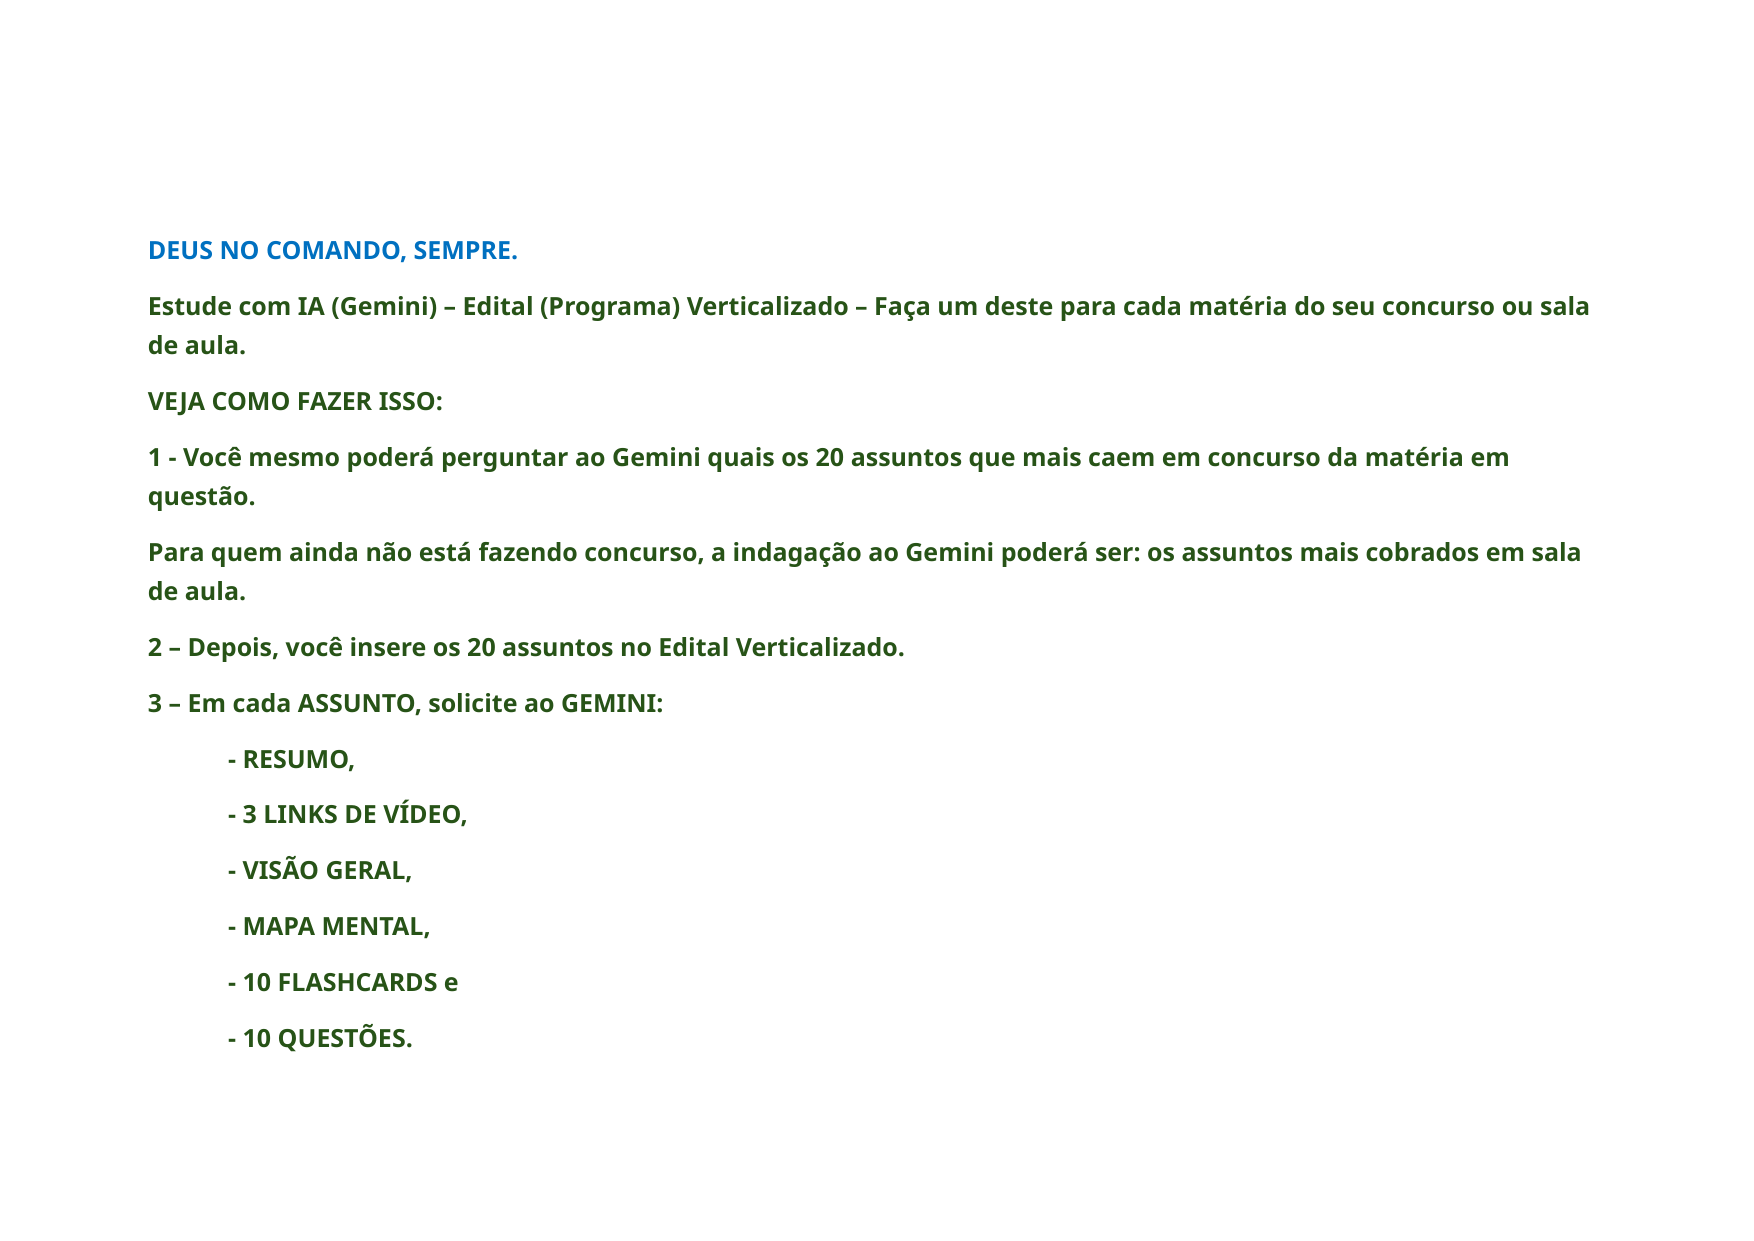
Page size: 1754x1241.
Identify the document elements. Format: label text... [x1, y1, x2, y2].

text VEJA COMO FAZER ISSO: [148, 384, 1606, 418]
text - RESUMO, [148, 741, 1606, 775]
text - 10 QUESTÕES. [148, 1021, 1606, 1054]
text 2 – Depois, você insere os 20 assuntos no Edital Verticalizado. [148, 630, 1606, 664]
text - 3 LINKS DE VÍDEO, [148, 797, 1606, 831]
text Estude com IA (Gemini) – Edital (Programa) Verticalizado – Faça um deste para cada matéria do seu concurso ou sala de aula. [148, 289, 1606, 362]
text - 10 FLASHCARDS e [148, 965, 1606, 999]
text 3 – Em cada ASSUNTO, solicite ao GEMINI: [148, 686, 1606, 719]
text - MAPA MENTAL, [148, 909, 1606, 943]
text DEUS NO COMANDO, SEMPRE. [148, 233, 1606, 267]
text Para quem ainda não está fazendo concurso, a indagação ao Gemini poderá ser: os assuntos mais cobrados em sala de aula. [148, 535, 1606, 608]
text - VISÃO GERAL, [148, 853, 1606, 887]
text 1 - Você mesmo poderá perguntar ao Gemini quais os 20 assuntos que mais caem em concurso da matéria em questão. [148, 440, 1606, 513]
